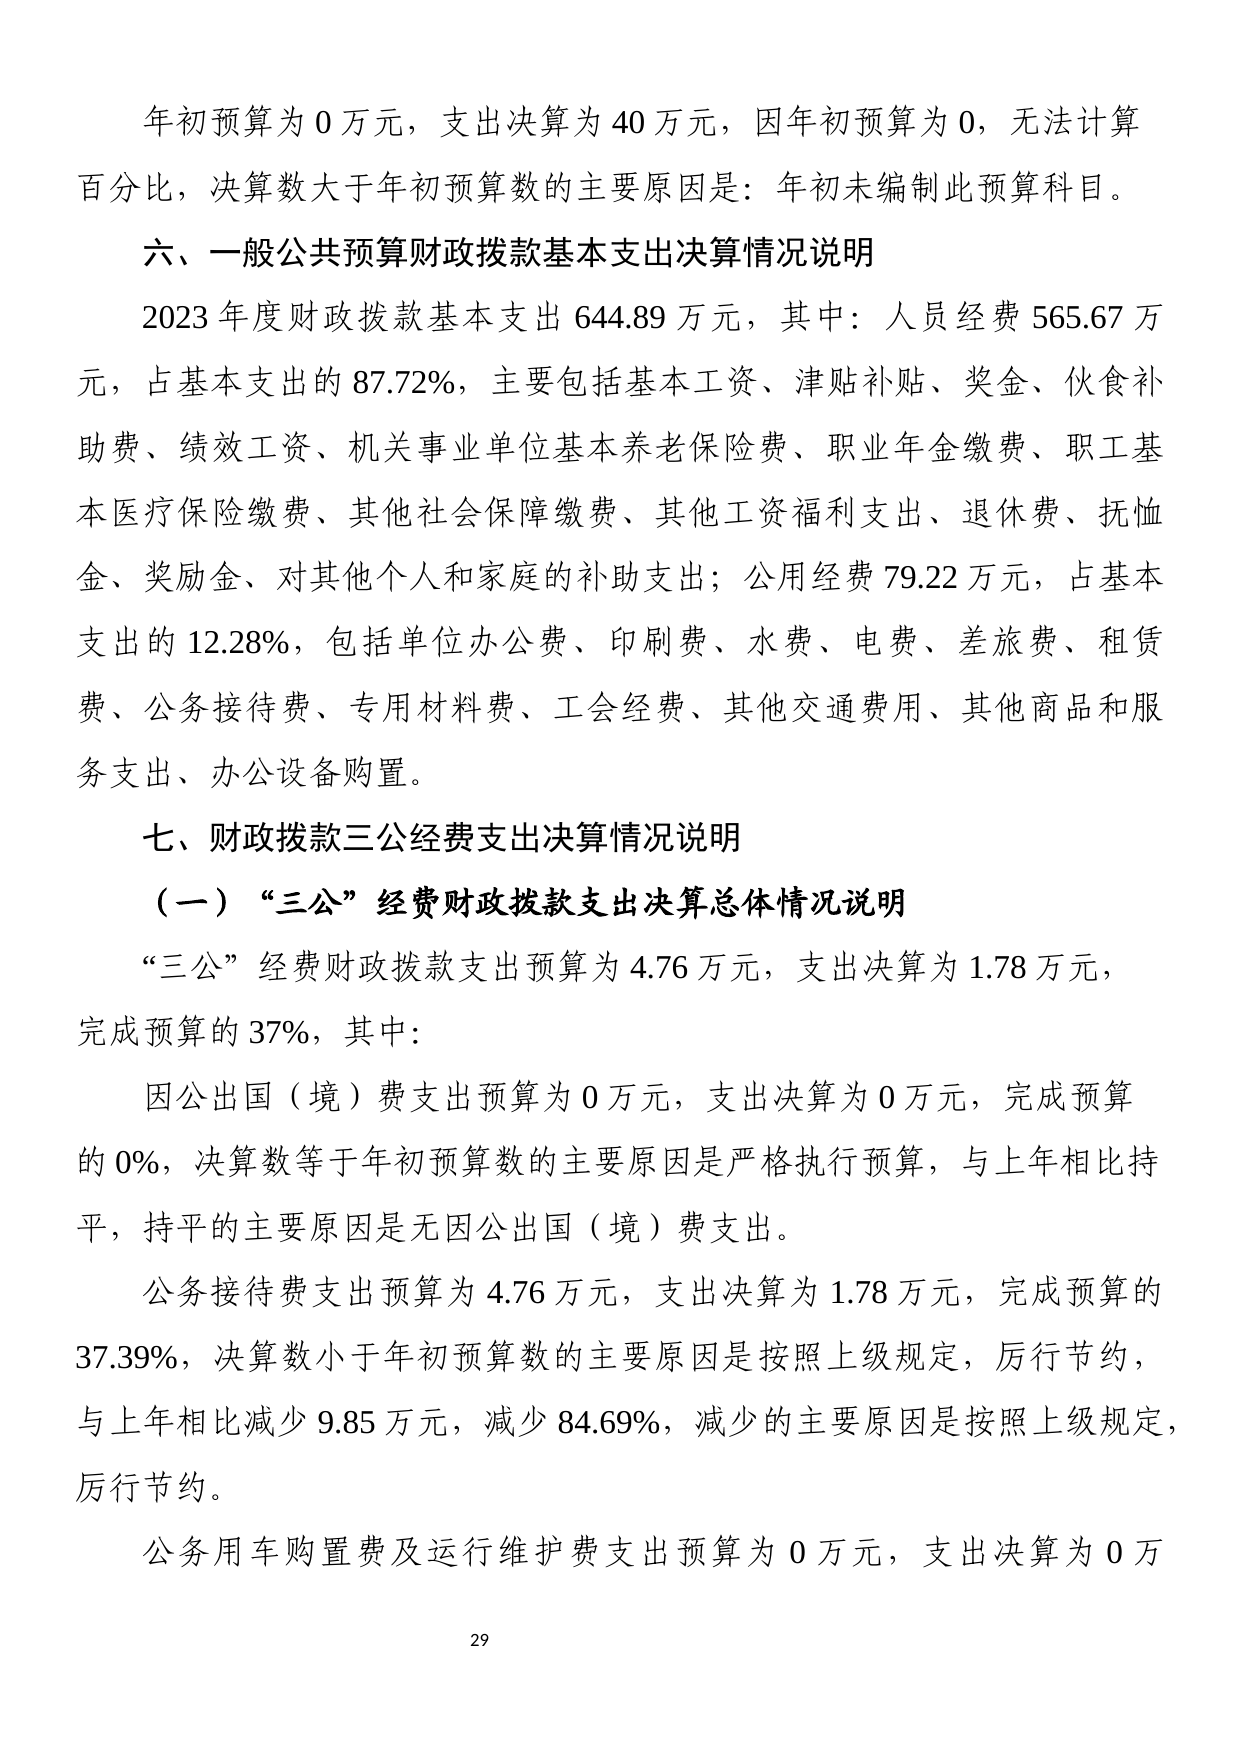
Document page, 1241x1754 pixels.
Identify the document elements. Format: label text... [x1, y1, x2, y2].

text 六、一般公共预算财政拨款基本支出决算情况说明 [75, 218, 1165, 283]
text 2023年度财政拨款基本支出644.89万元，其中：人员经费565.67万元，占基本支出的87.72%，主要包括基本工资、津贴补贴、奖金、伙食补助费、绩效工资、机关事业单位基本养老保险费、职业年金缴费、职工基本医疗保险缴费、其他社会保障缴费、其他工资福利支出、退休费、抚恤金、奖励金、对其他个人和家庭的补助支出；公用经费79.22万元，占基本支出的12.28%，包括单位办公费、印刷费、水费、电费、差旅费、租赁费、公务接待费、专用材料费、工会经费、其他交通费用、其他商品和服务支出、办公设备购置。 [75, 283, 1165, 803]
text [75, 1518, 1165, 1583]
text 年初预算为0万元，支出决算为40万元，因年初预算为0，无法计算百分比，决算数大于年初预算数的主要原因是：年初未编制此预算科目。 [75, 88, 1165, 218]
text 公务接待费支出预算为4.76万元，支出决算为1.78万元，完成预算的37.39%，决算数小于年初预算数的主要原因是按照上级规定，厉行节约，与上年相比减少9.85万元，减少84.69%，减少的主要原因是按照上级规定，厉行节约。 [75, 1258, 1165, 1518]
text 七、财政拨款三公经费支出决算情况说明 [75, 803, 1165, 868]
text （一）“三公”经费财政拨款支出决算总体情况说明 [75, 868, 1165, 933]
text 因公出国（境）费支出预算为0万元，支出决算为0万元，完成预算的0%，决算数等于年初预算数的主要原因是严格执行预算，与上年相比持平，持平的主要原因是无因公出国（境）费支出。 [75, 1063, 1165, 1258]
text “三公”经费财政拨款支出预算为4.76万元，支出决算为1.78万元，完成预算的37%，其中： [75, 933, 1165, 1063]
